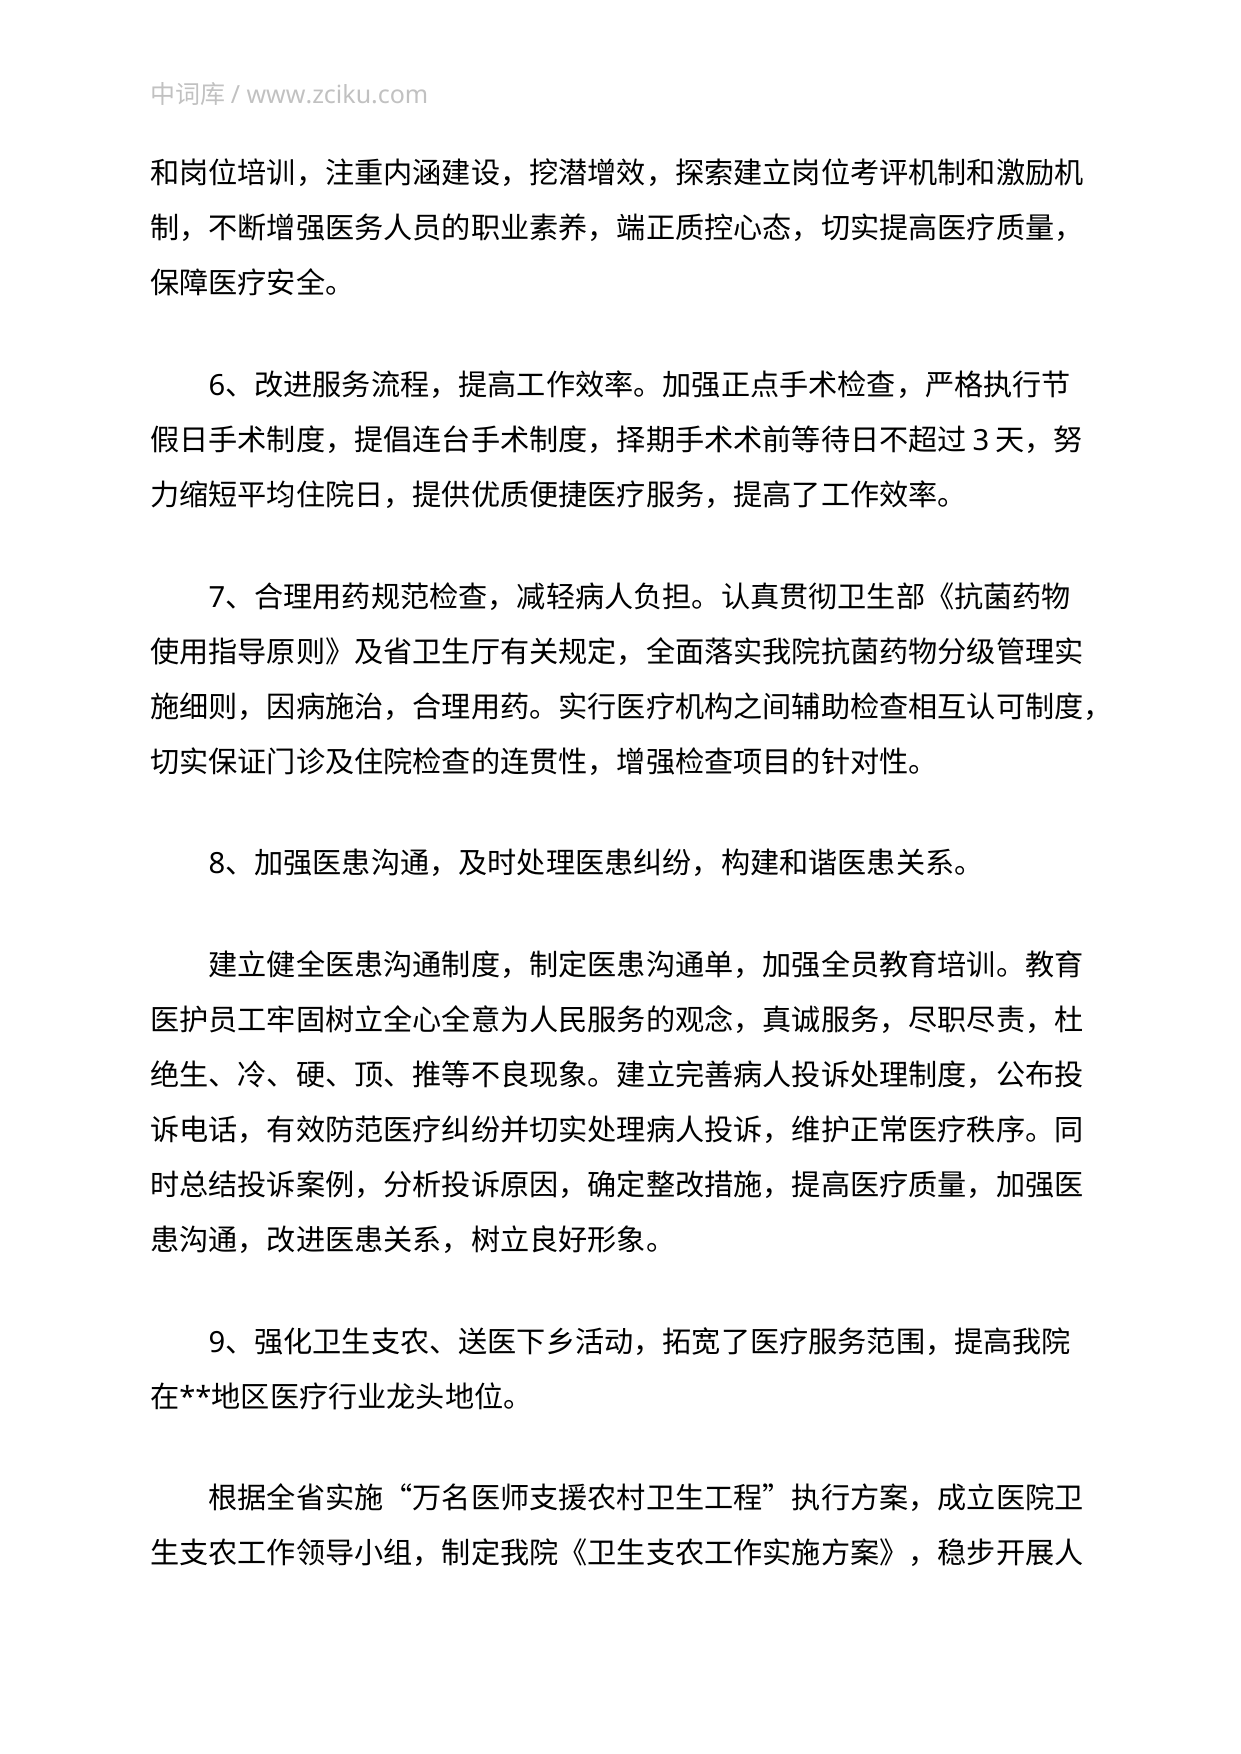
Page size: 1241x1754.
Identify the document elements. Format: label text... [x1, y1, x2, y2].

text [150, 1475, 1090, 1572]
text 建立健全医患沟通制度，制定医患沟通单，加强全员教育培训。教育医护员工牢固树立全心全意为人民服务的观念，真诚服务，尽职尽责，杜绝生、冷、硬、顶、推等不良现象。建立完善病人投诉处理制度，公布投诉电话，有效防范医疗纠纷并切实处理病人投诉，维护正常医疗秩序。同时总结投诉案例，分析投诉原因，确定整改措施，提高医疗质量，加强医患沟通，改进医患关系，树立良好形象。 [150, 942, 1090, 1259]
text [150, 150, 1090, 302]
text 7、合理用药规范检查，减轻病人负担。认真贯彻卫生部《抗菌药物使用指导原则》及省卫生厅有关规定，全面落实我院抗菌药物分级管理实施细则，因病施治，合理用药。实行医疗机构之间辅助检查相互认可制度，切实保证门诊及住院检查的连贯性，增强检查项目的针对性。 [150, 573, 1090, 780]
text 9、强化卫生支农、送医下乡活动，拓宽了医疗服务范围，提高我院在**地区医疗行业龙头地位。 [150, 1318, 1090, 1416]
text 8、加强医患沟通，及时处理医患纠纷，构建和谐医患关系。 [150, 840, 1090, 882]
text 6、改进服务流程，提高工作效率。加强正点手术检查，严格执行节假日手术制度，提倡连台手术制度，择期手术术前等待日不超过3天，努力缩短平均住院日，提供优质便捷医疗服务，提高了工作效率。 [150, 362, 1090, 514]
